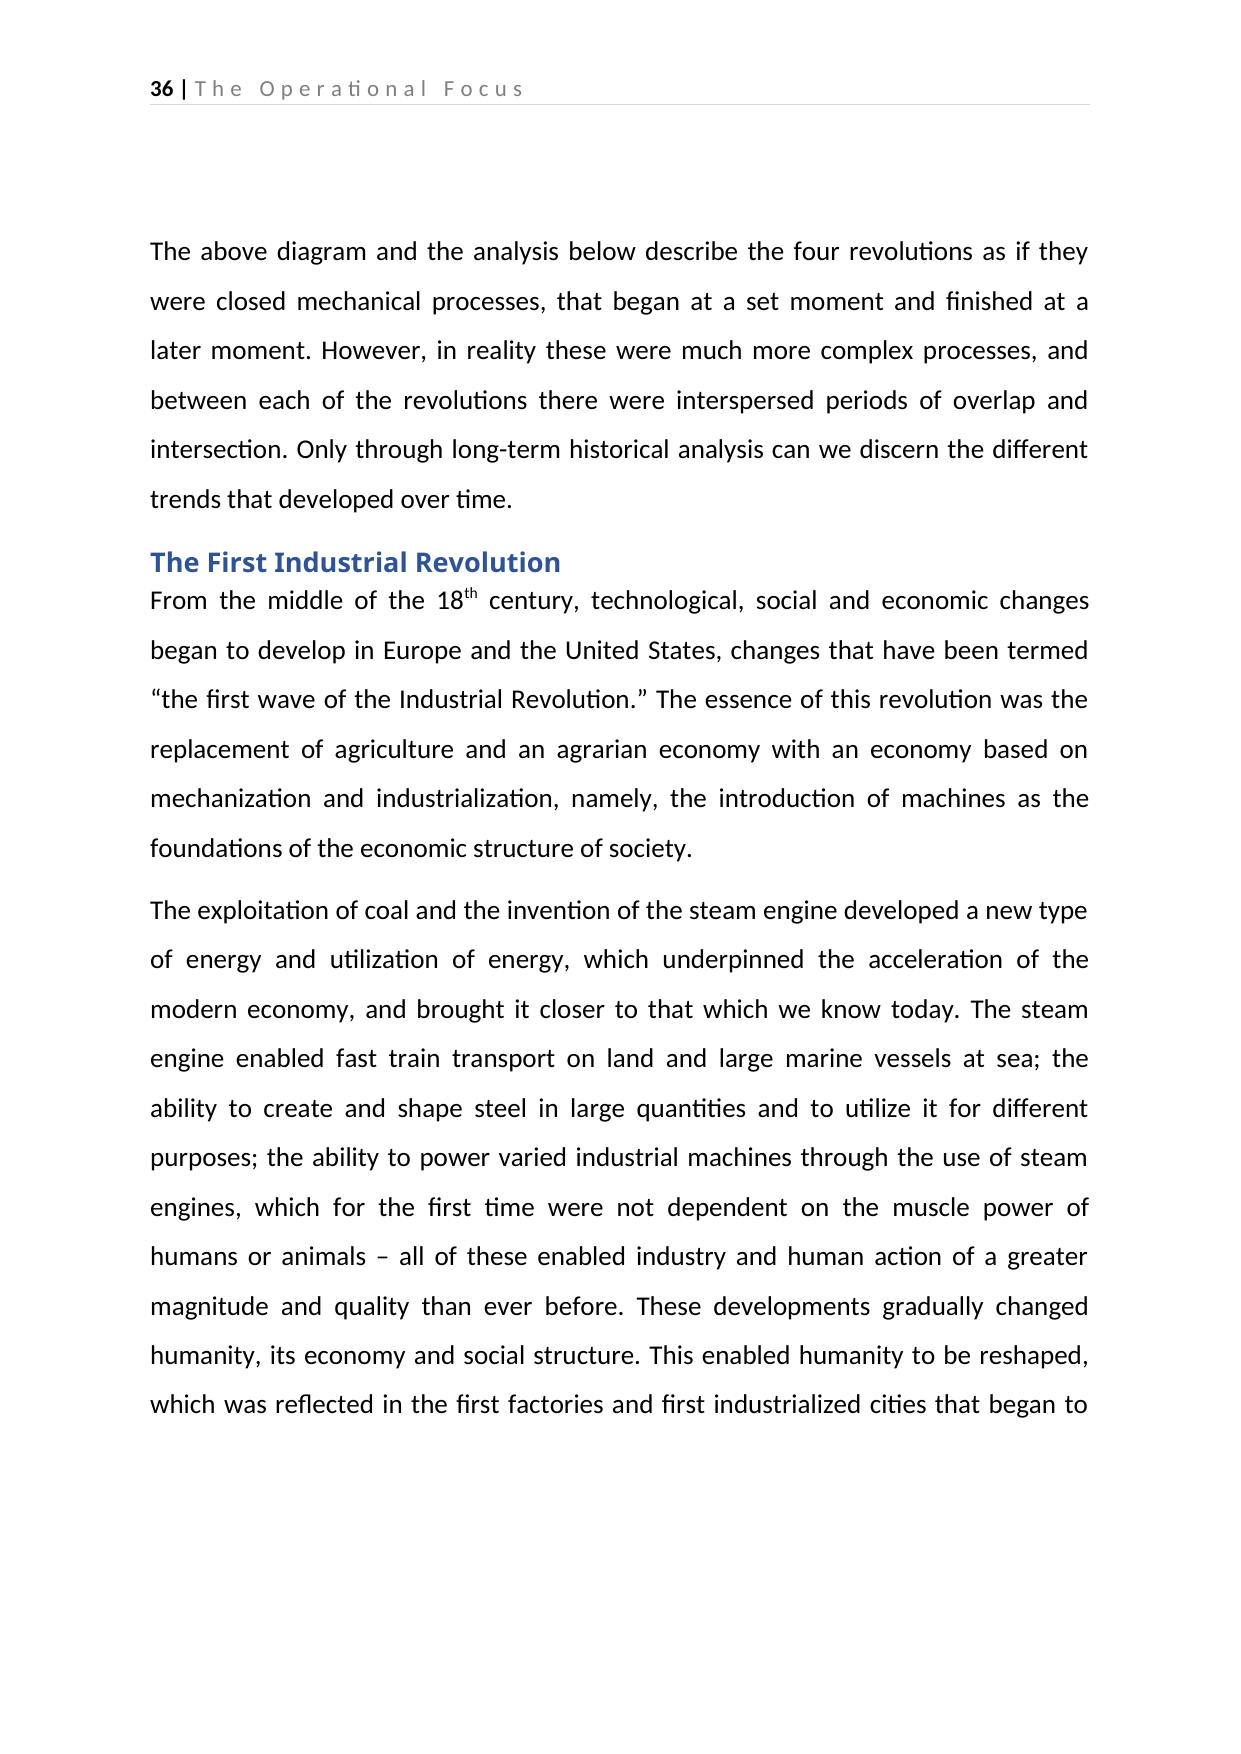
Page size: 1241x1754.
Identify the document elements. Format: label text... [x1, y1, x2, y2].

subtitle The First Industrial Revolution [150, 544, 1090, 581]
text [150, 893, 1090, 1421]
text From the middle of the 18th century, technological, social and economic changes began to develop in Europe and the United States, changes that have been termed “the first wave of the Industrial Revolution.” The essence of this revolution was the replacement of agriculture and an agrarian economy with an economy based on mechanization and industrialization, namely, the introduction of machines as the foundations of the economic structure of society. [150, 583, 1090, 864]
text The above diagram and the analysis below describe the four revolutions as if they were closed mechanical processes, that began at a set moment and finished at a later moment. However, in reality these were much more complex processes, and between each of the revolutions there were interspersed periods of overlap and intersection. Only through long-term historical analysis can we discern the different trends that developed over time. [150, 234, 1090, 515]
